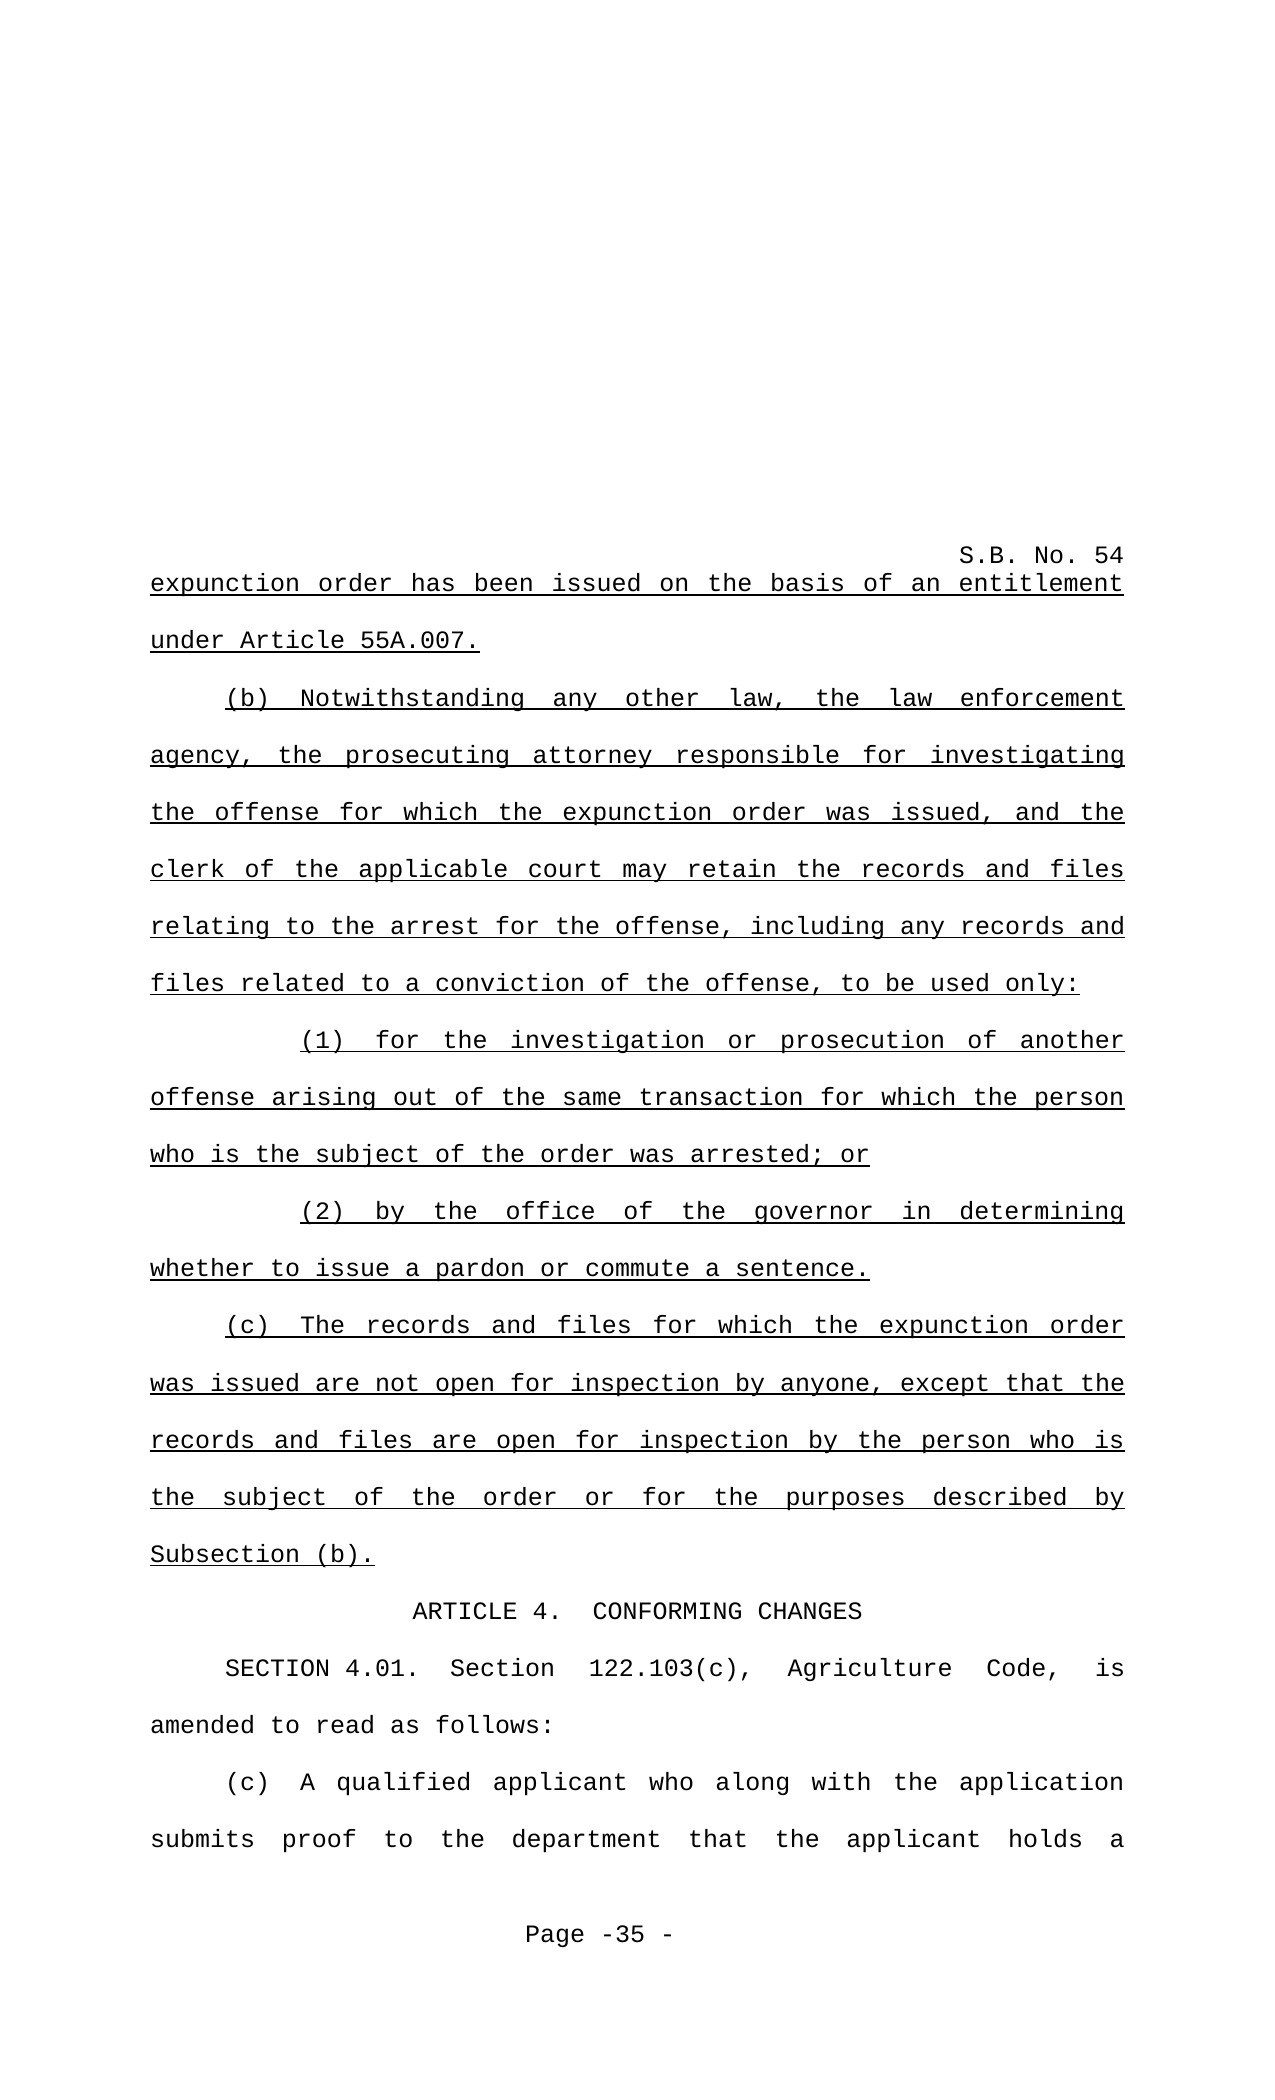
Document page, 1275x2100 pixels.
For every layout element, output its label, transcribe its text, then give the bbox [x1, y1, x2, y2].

text (b) Notwithstanding any other law, the law enforcement agency, the prosecuting attorney responsible for investigating the offense for which the expunction order was issued, and the clerk of the applicable court may retain the records and files relating to the arrest for the offense, including any records and files related to a conviction of the offense, to be used only: [150, 938, 1125, 999]
text (2) by the office of the governor in determining whether to issue a pardon or commute a sentence. [150, 1199, 1125, 1284]
text (c) The records and files for which the expunction order was issued are not open for inspection by anyone, except that the records and files are open for inspection by the person who is the subject of the order or for the purposes described by Subsection (b). [150, 1313, 1125, 1393]
text (b) Notwithstanding any other law, the law enforcement agency, the prosecuting attorney responsible for investigating the offense for which the expunction order was issued, and the clerk of the applicable court may retain the records and files relating to the arrest for the offense, including any records and files related to a conviction of the offense, to be used only: [150, 881, 1125, 937]
text (c) The records and files for which the expunction order was issued are not open for inspection by anyone, except that the records and files are open for inspection by the person who is the subject of the order or for the purposes described by Subsection (b). [150, 1395, 1125, 1450]
text (c) The records and files for which the expunction order was issued are not open for inspection by anyone, except that the records and files are open for inspection by the person who is the subject of the order or for the purposes described by Subsection (b). [150, 1452, 1125, 1508]
text (b) Notwithstanding any other law, the law enforcement agency, the prosecuting attorney responsible for investigating the offense for which the expunction order was issued, and the clerk of the applicable court may retain the records and files relating to the arrest for the offense, including any records and files related to a conviction of the offense, to be used only: [150, 767, 1125, 822]
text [150, 571, 1125, 656]
text (c) The records and files for which the expunction order was issued are not open for inspection by anyone, except that the records and files are open for inspection by the person who is the subject of the order or for the purposes described by Subsection (b). [150, 1509, 1125, 1570]
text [150, 1769, 1125, 1855]
text SECTION 4.01. Section 122.103(c), Agriculture Code, is amended to read as follows: [150, 1655, 1125, 1741]
text (b) Notwithstanding any other law, the law enforcement agency, the prosecuting attorney responsible for investigating the offense for which the expunction order was issued, and the clerk of the applicable court may retain the records and files relating to the arrest for the offense, including any records and files related to a conviction of the offense, to be used only: [150, 685, 1125, 765]
text (b) Notwithstanding any other law, the law enforcement agency, the prosecuting attorney responsible for investigating the offense for which the expunction order was issued, and the clerk of the applicable court may retain the records and files relating to the arrest for the offense, including any records and files related to a conviction of the offense, to be used only: [150, 824, 1125, 880]
text ARTICLE 4. CONFORMING CHANGES [150, 1598, 1125, 1627]
text (1) for the investigation or prosecution of another offense arising out of the same transaction for which the person who is the subject of the order was arrested; or [150, 1027, 1125, 1108]
text (1) for the investigation or prosecution of another offense arising out of the same transaction for which the person who is the subject of the order was arrested; or [150, 1110, 1125, 1170]
